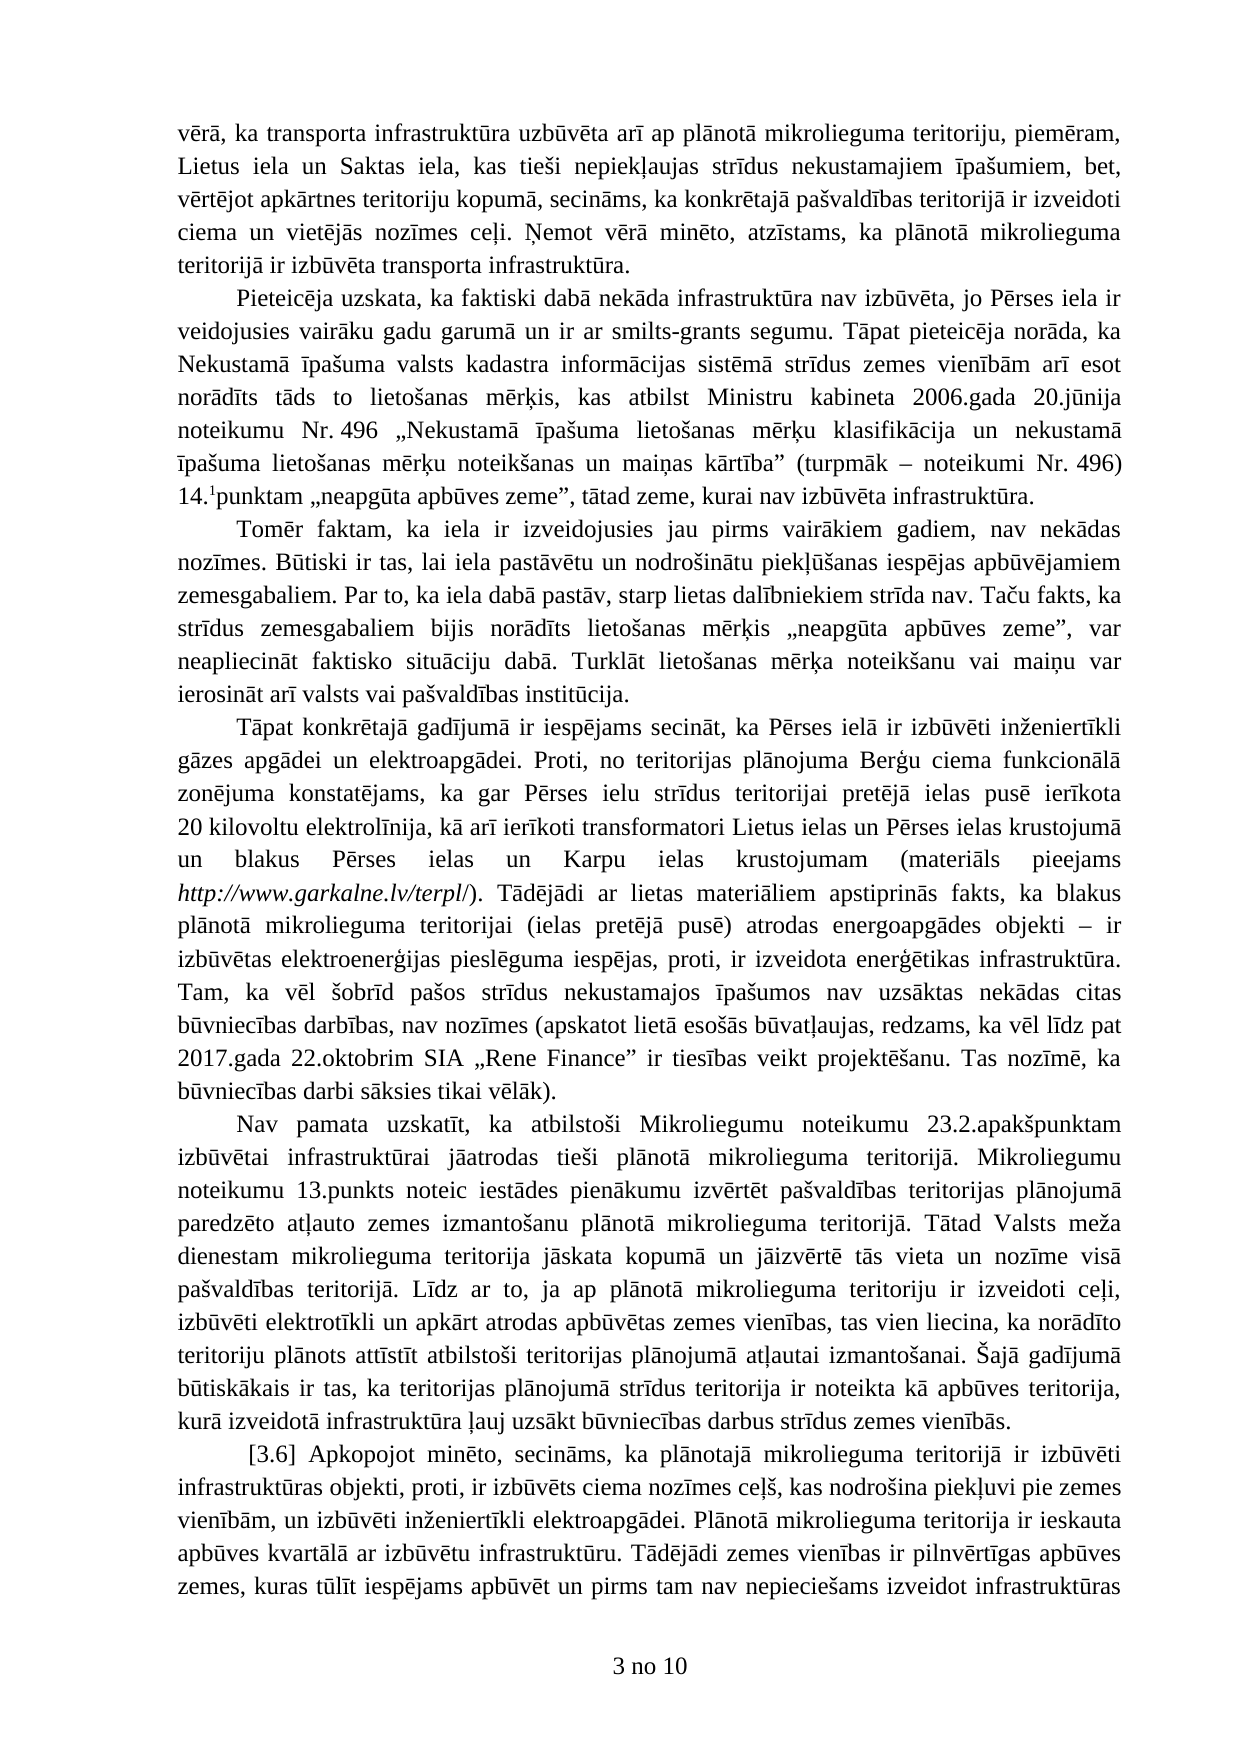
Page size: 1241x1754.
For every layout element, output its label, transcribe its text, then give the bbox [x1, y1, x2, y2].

text Tomēr faktam, ka iela ir izveidojusies jau pirms vairākiem gadiem, nav nekādas nozīmes. Būtiski ir tas, lai iela pastāvētu un nodrošinātu piekļūšanas iespējas apbūvējamiem zemesgabaliem. Par to, ka iela dabā pastāv, starp lietas dalībniekiem strīda nav. Taču fakts, ka strīdus zemesgabaliem bijis norādīts lietošanas mērķis „neapgūta apbūves zeme”, var neapliecināt faktisko situāciju dabā. Turklāt lietošanas mērķa noteikšanu vai maiņu var ierosināt arī valsts vai pašvaldības institūcija. [177, 514, 1122, 708]
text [177, 1439, 1122, 1600]
text Tāpat konkrētajā gadījumā ir iespējams secināt, ka Pērses ielā ir izbūvēti inženiertīkli gāzes apgādei un elektroapgādei. Proti, no teritorijas plānojuma Berģu ciema funkcionālā zonējuma konstatējams, ka gar Pērses ielu strīdus teritorijai pretējā ielas pusē ierīkota 20 kilovoltu elektrolīnija, kā arī ierīkoti transformatori Lietus ielas un Pērses ielas krustojumā un blakus Pērses ielas un Karpu ielas krustojumam (materiāls pieejams http://www.garkalne.lv/terpl/). Tādējādi ar lietas materiāliem apstiprinās fakts, ka blakus plānotā mikrolieguma teritorijai (ielas pretējā pusē) atrodas energoapgādes objekti – ir izbūvētas elektroenerģijas pieslēguma iespējas, proti, ir izveidota enerģētikas infrastruktūra. Tam, ka vēl šobrīd pašos strīdus nekustamajos īpašumos nav uzsāktas nekādas citas būvniecības darbības, nav nozīmes (apskatot lietā esošās būvatļaujas, redzams, ka vēl līdz pat 2017.gada 22.oktobrim SIA „Rene Finance” ir tiesības veikt projektēšanu. Tas nozīmē, ka būvniecības darbi sāksies tikai vēlāk). [177, 712, 1122, 1104]
text Pieteicēja uzskata, ka faktiski dabā nekāda infrastruktūra nav izbūvēta, jo Pērses iela ir veidojusies vairāku gadu garumā un ir ar smilts-grants segumu. Tāpat pieteicēja norāda, ka Nekustamā īpašuma valsts kadastra informācijas sistēmā strīdus zemes vienībām arī esot norādīts tāds to lietošanas mērķis, kas atbilst Ministru kabineta 2006.gada 20.jūnija noteikumu Nr. 496 „Nekustamā īpašuma lietošanas mērķu klasifikācija un nekustamā īpašuma lietošanas mērķu noteikšanas un maiņas kārtība” (turpmāk – noteikumi Nr. 496) 14.1punktam „neapgūta apbūves zeme”, tātad zeme, kurai nav izbūvēta infrastruktūra. [177, 283, 1122, 510]
text Nav pamata uzskatīt, ka atbilstoši Mikroliegumu noteikumu 23.2.apakšpunktam izbūvētai infrastruktūrai jāatrodas tieši plānotā mikrolieguma teritorijā. Mikroliegumu noteikumu 13.punkts noteic iestādes pienākumu izvērtēt pašvaldības teritorijas plānojumā paredzēto atļauto zemes izmantošanu plānotā mikrolieguma teritorijā. Tātad Valsts meža dienestam mikrolieguma teritorija jāskata kopumā un jāizvērtē tās vieta un nozīme visā pašvaldības teritorijā. Līdz ar to, ja ap plānotā mikrolieguma teritoriju ir izveidoti ceļi, izbūvēti elektrotīkli un apkārt atrodas apbūvētas zemes vienības, tas vien liecina, ka norādīto teritoriju plānots attīstīt atbilstoši teritorijas plānojumā atļautai izmantošanai. Šajā gadījumā būtiskākais ir tas, ka teritorijas plānojumā strīdus teritorija ir noteikta kā apbūves teritorija, kurā izveidotā infrastruktūra ļauj uzsākt būvniecības darbus strīdus zemes vienībās. [177, 1109, 1122, 1435]
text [177, 118, 1122, 279]
